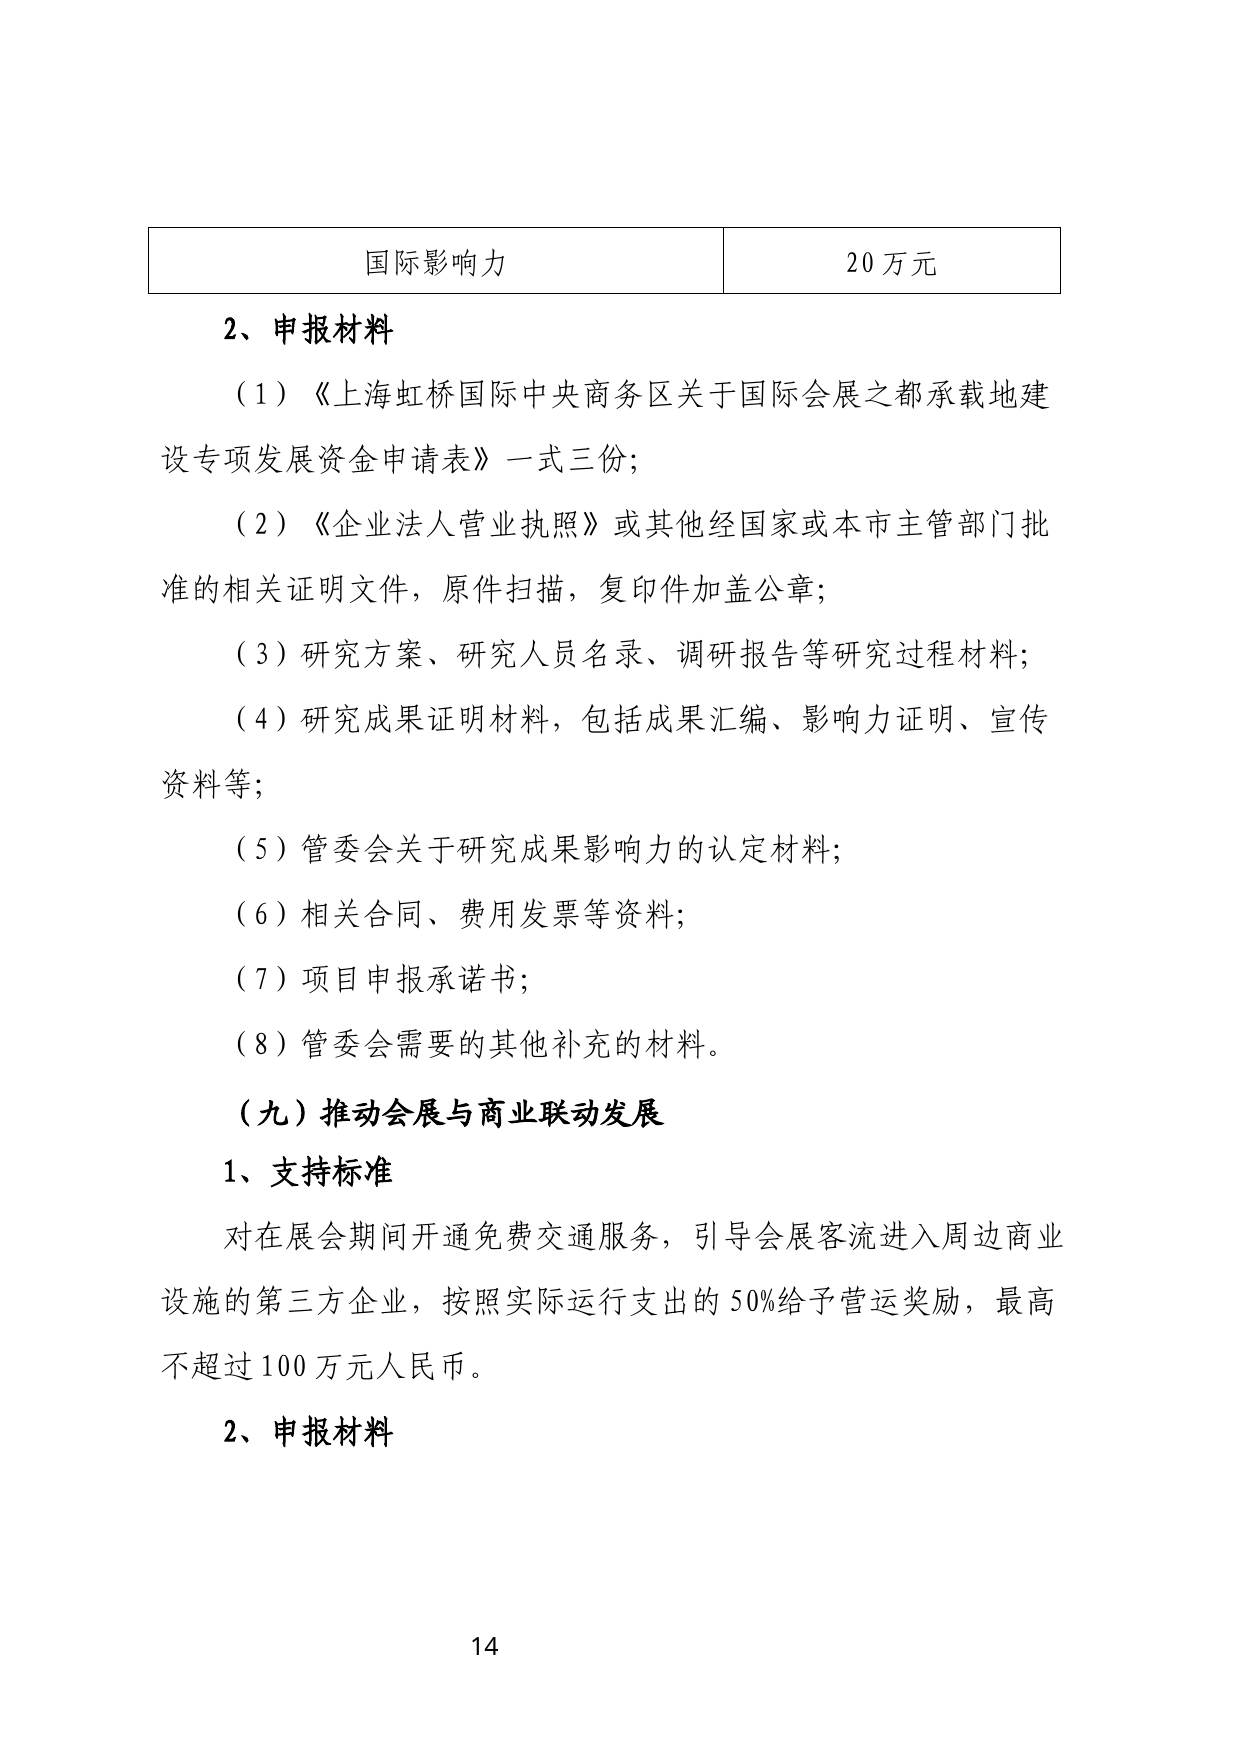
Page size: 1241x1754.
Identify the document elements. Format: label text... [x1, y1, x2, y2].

list （5）管委会关于研究成果影响力的认定材料； [159, 814, 1081, 879]
list （3）研究方案、研究人员名录、调研报告等研究过程材料； [159, 619, 1081, 684]
list （1）《上海虹桥国际中央商务区关于国际会展之都承载地建设专项发展资金申请表》一式三份； [159, 359, 1081, 489]
list 对在展会期间开通免费交通服务，引导会展客流进入周边商业设施的第三方企业，按照实际运行支出的50%给予营运奖励，最高不超过100万元人民币。 [159, 1202, 1081, 1397]
list 2、申报材料 [159, 1397, 1081, 1462]
list 2、申报材料 [159, 294, 1081, 359]
list （8）管委会需要的其他补充的材料。 [159, 1009, 1081, 1074]
list 1、支持标准 [159, 1137, 1081, 1202]
table_cell 国际影响力 [149, 228, 723, 293]
list （2）《企业法人营业执照》或其他经国家或本市主管部门批准的相关证明文件，原件扫描，复印件加盖公章； [159, 489, 1081, 619]
table_cell 20万元 [724, 228, 1060, 293]
text （九）推动会展与商业联动发展 [159, 1074, 1081, 1137]
list （4）研究成果证明材料，包括成果汇编、影响力证明、宣传资料等； [159, 684, 1081, 814]
list （7）项目申报承诺书； [159, 944, 1081, 1009]
list （6）相关合同、费用发票等资料； [159, 879, 1081, 944]
